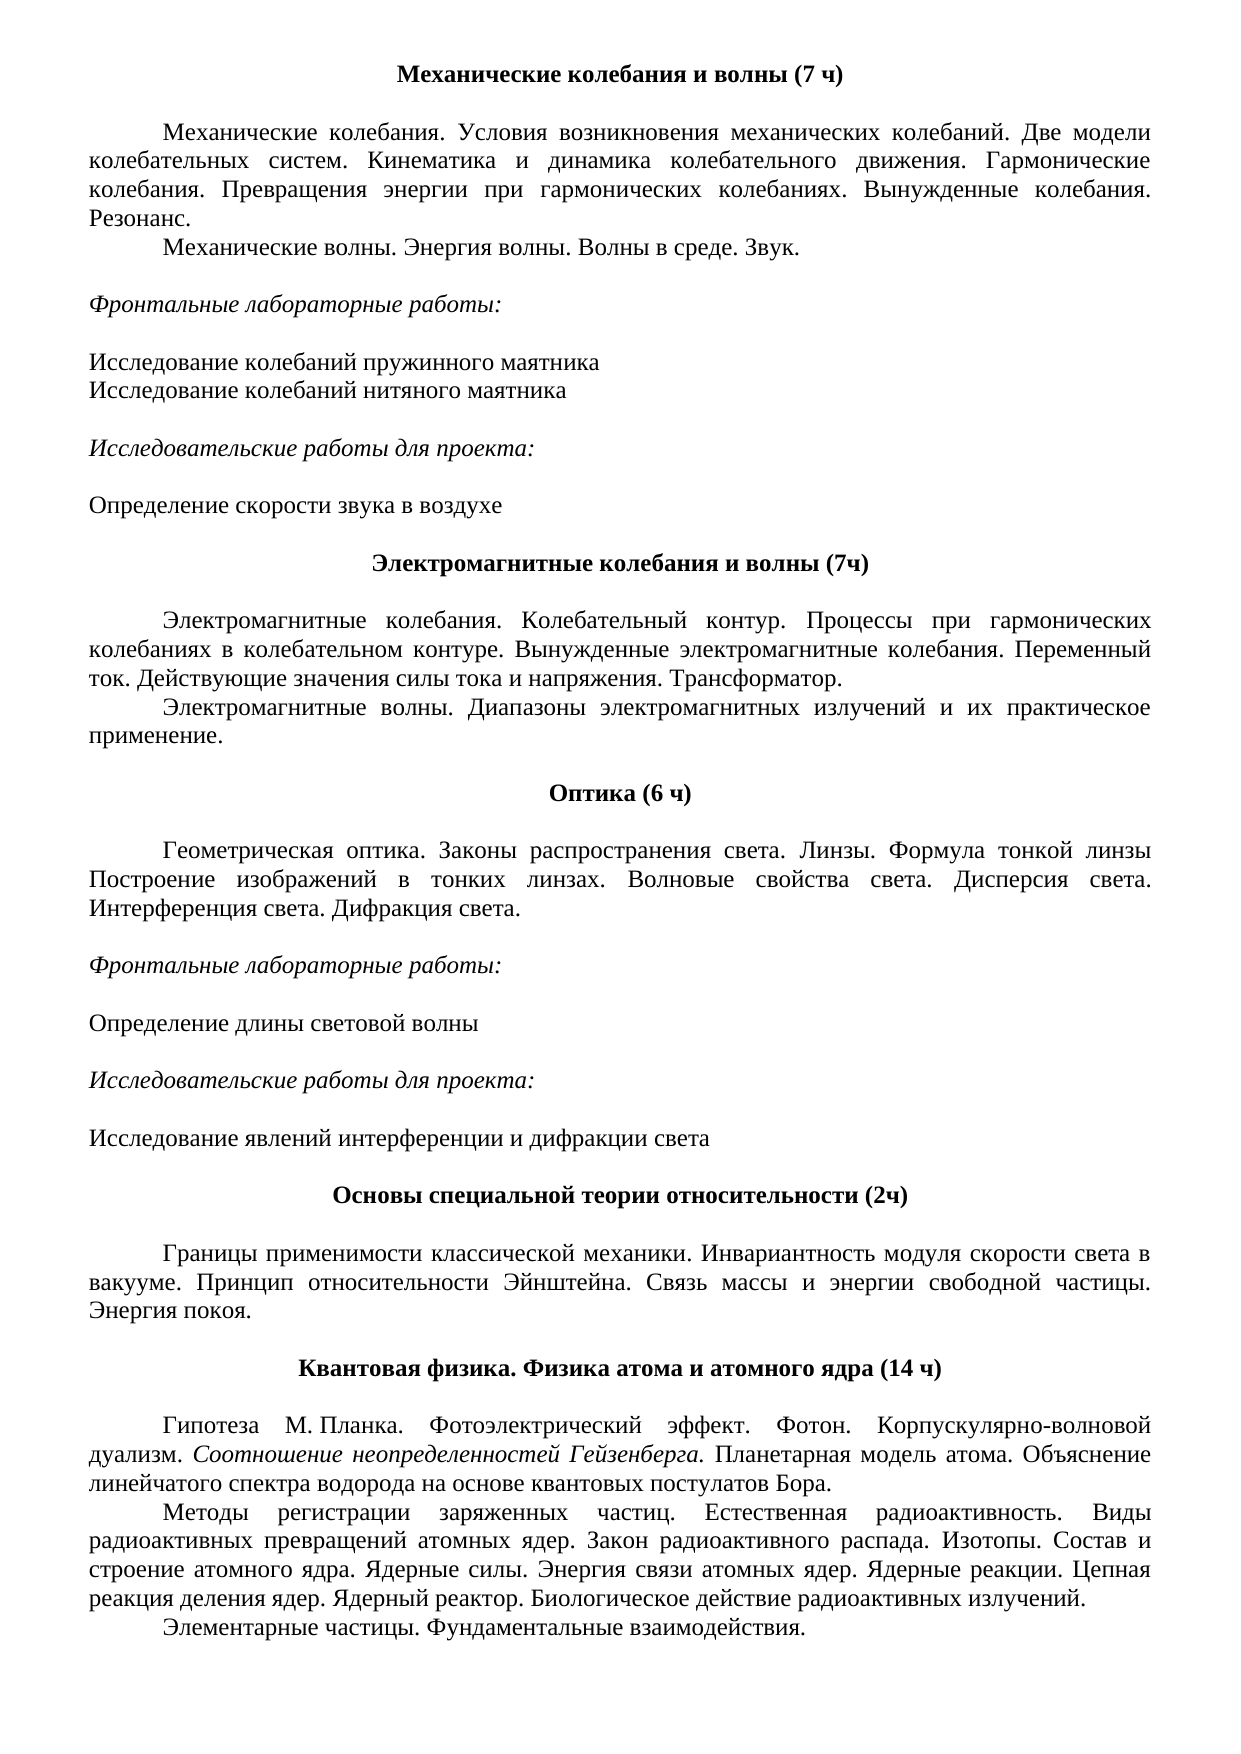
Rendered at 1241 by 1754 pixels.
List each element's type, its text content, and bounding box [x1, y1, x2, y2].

text Электромагнитные волны. Диапазоны электромагнитных излучений и их практическое применение. [89, 692, 1152, 749]
text Механические волны. Энергия волны. Волны в среде. Звук. [89, 232, 1152, 260]
text Механические колебания. Условия возникновения механических колебаний. Две модели колебательных систем. Кинематика и динамика колебательного движения. Гармонические колебания. Превращения энергии при гармонических колебаниях. Вынужденные колебания. Резонанс. [89, 117, 1152, 232]
text Исследовательские работы для проекта: [89, 433, 1152, 462]
text Электромагнитные колебания и волны (7ч) [89, 548, 1152, 577]
text Определение скорости звука в воздухе [89, 490, 1152, 519]
text Методы регистрации заряженных частиц. Естественная радиоактивность. Виды радиоактивных превращений атомных ядер. Закон радиоактивного распада. Изотопы. Состав и строение атомного ядра. Ядерные силы. Энергия связи атомных ядер. Ядерные реакции. Цепная реакция деления ядер. Ядерный реактор. Биологическое действие радиоактивных излучений. [89, 1497, 1152, 1612]
text Определение длины световой волны [89, 1008, 1152, 1037]
text Исследование колебаний нитяного маятника [89, 375, 1152, 404]
text Исследование колебаний пружинного маятника [89, 347, 1152, 375]
text Исследовательские работы для проекта: [89, 1065, 1152, 1094]
text Фронтальные лабораторные работы: [89, 289, 1152, 318]
text Оптика (6 ч) [89, 778, 1152, 807]
text Механические колебания и волны (7 ч) [89, 59, 1152, 88]
text Основы специальной теории относительности (2ч) [89, 1180, 1152, 1209]
text Фронтальные лабораторные работы: [89, 950, 1152, 979]
text Элементарные частицы. Фундаментальные взаимодействия. [89, 1612, 1152, 1640]
text Исследование явлений интерференции и дифракции света [89, 1123, 1152, 1152]
text Квантовая физика. Физика атома и атомного ядра (14 ч) [89, 1353, 1152, 1382]
text Электромагнитные колебания. Колебательный контур. Процессы при гармонических колебаниях в колебательном контуре. Вынужденные электромагнитные колебания. Переменный ток. Действующие значения силы тока и напряжения. Трансформатор. [89, 605, 1152, 692]
text Геометрическая оптика. Законы распространения света. Линзы. Формула тонкой линзы Построение изображений в тонких линзах. Волновые свойства света. Дисперсия света. Интерференция света. Дифракция света. [89, 835, 1152, 922]
text Гипотеза М. Планка. Фотоэлектрический эффект. Фотон. Корпускулярно-волновой дуализм. Соотношение неопределенностей Гейзенберга. Планетарная модель атома. Объяснение линейчатого спектра водорода на основе квантовых постулатов Бора. [89, 1410, 1152, 1497]
text Границы применимости классической механики. Инвариантность модуля скорости света в вакууме. Принцип относительности Эйнштейна. Связь массы и энергии свободной частицы. Энергия покоя. [89, 1238, 1152, 1324]
